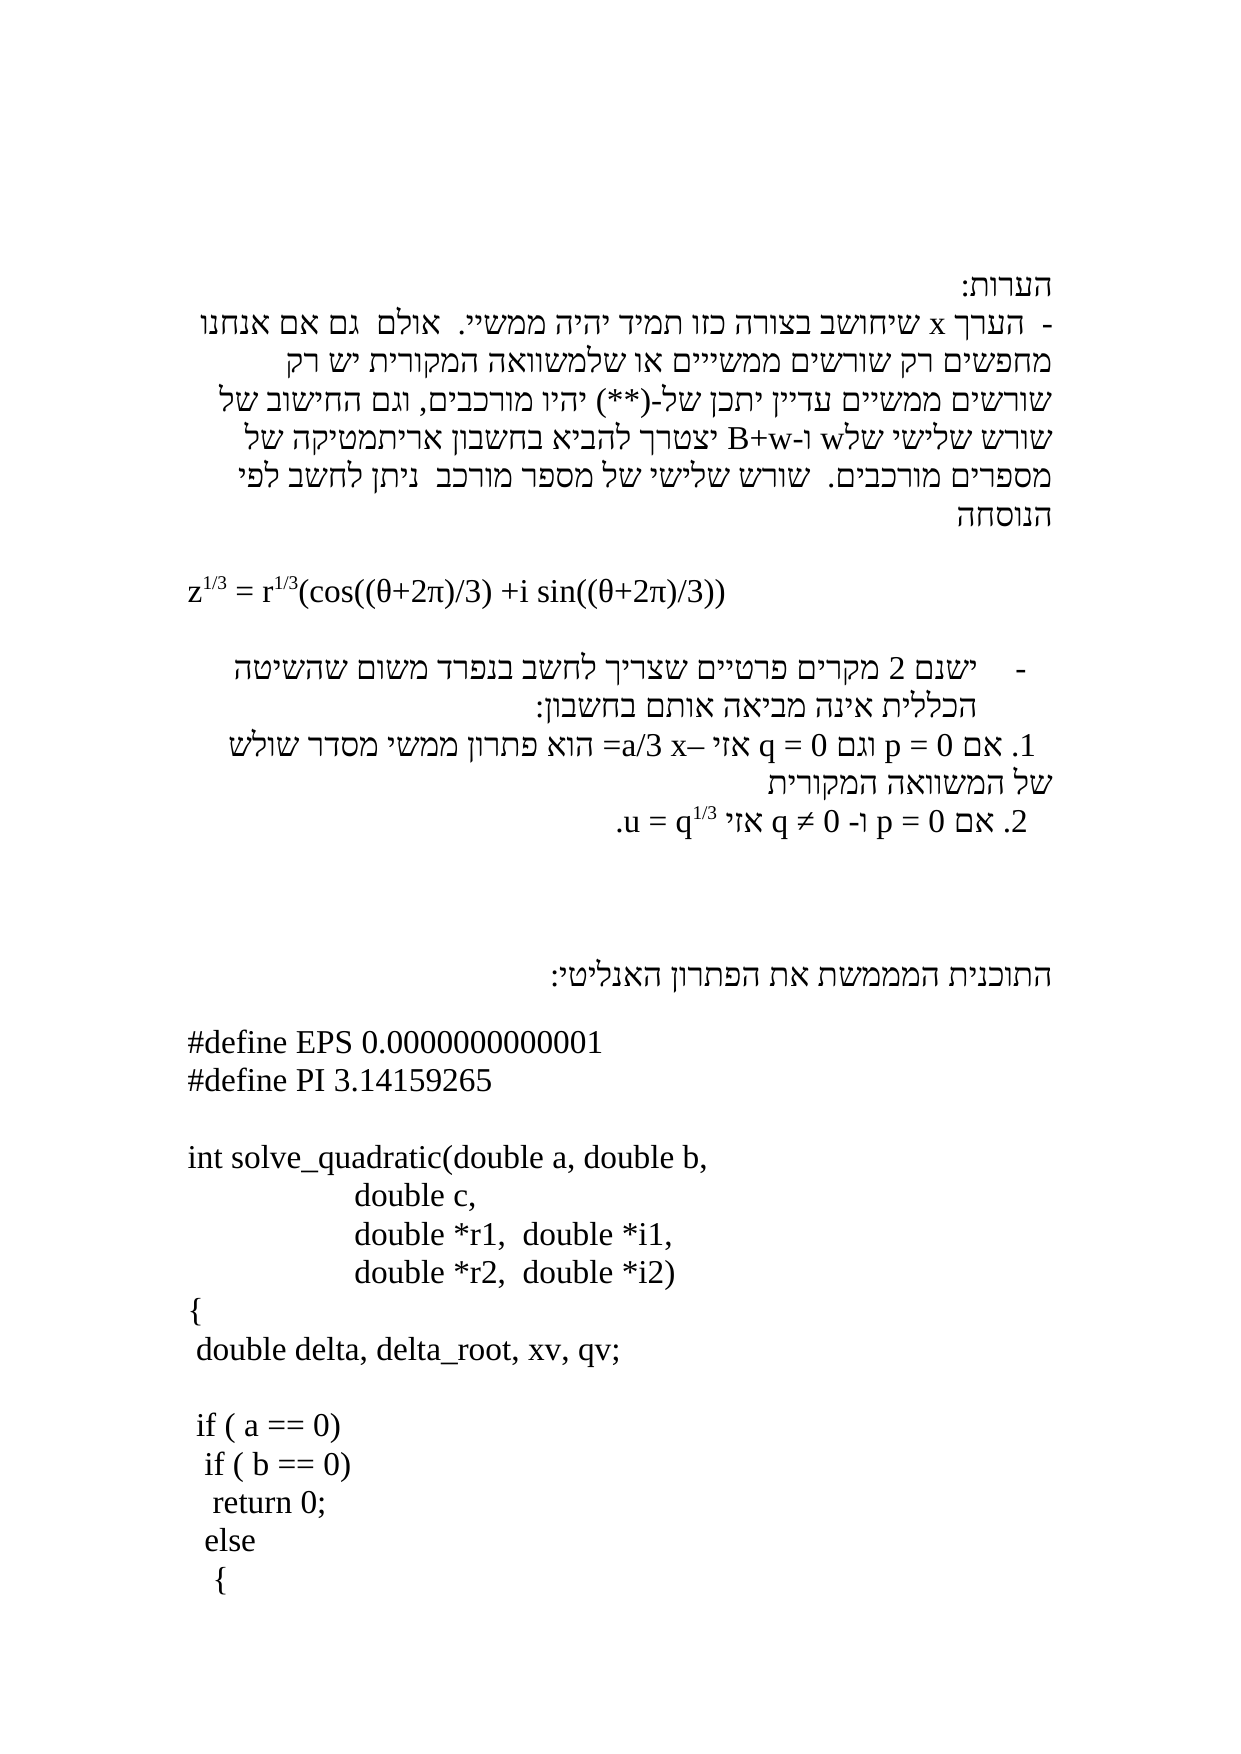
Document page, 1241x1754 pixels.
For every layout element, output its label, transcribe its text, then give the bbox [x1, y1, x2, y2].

list ישנם 2 מקרים פרטיים שצריך לחשב בנפרד משום שהשיטה הכללית אינה מביאה אותם בחשבון: [187, 648, 1015, 725]
text if ( b == 0) [187, 1444, 1053, 1482]
text else [187, 1520, 1053, 1559]
text #define EPS 0.0000000000001 [187, 1022, 1053, 1060]
text z1/3 = r1/3(cos((θ+2π)/3) +i sin((θ+2π)/3)) [187, 572, 1053, 610]
text - הערך x שיחושב בצורה כזו תמיד יהיה ממשיי. אולם גם אם אנחנו מחפשים רק שורשים ממשייים או שלמשוואה המקורית יש רק שורשים ממשיים עדיין יתכן של-(**) יהיו מורכבים, וגם החישוב של שורש שלישי שלw ו-B+w יצטרך להביא בחשבון אריתמטיקה של מספרים מורכבים. שורש שלישי של מספר מורכב ניתן לחשב לפי הנוסחה [187, 303, 1053, 533]
text double delta, delta_root, xv, qv; [187, 1329, 1053, 1367]
text התוכנית המממשת את הפתרון האנליטי: [187, 955, 1053, 993]
text 1. אם p = 0 וגם q = 0 אזי –a/3 x= הוא פתרון ממשי מסדר שולש של המשוואה המקורית [187, 725, 1053, 802]
text { [187, 1559, 1053, 1597]
text if ( a == 0) [187, 1405, 1053, 1444]
text double *r2, double *i2) [187, 1252, 1053, 1290]
text 2. אם p = 0 ו- q ≠ 0 אזי u = q1/3. [187, 802, 1053, 840]
text #define PI 3.14159265 [187, 1060, 1053, 1099]
text return 0; [187, 1482, 1053, 1520]
text double c, [187, 1175, 1053, 1214]
text { [187, 1290, 1053, 1329]
text הערות: [187, 265, 1053, 303]
text double *r1, double *i1, [187, 1214, 1053, 1252]
text int solve_quadratic(double a, double b, [187, 1137, 1053, 1175]
